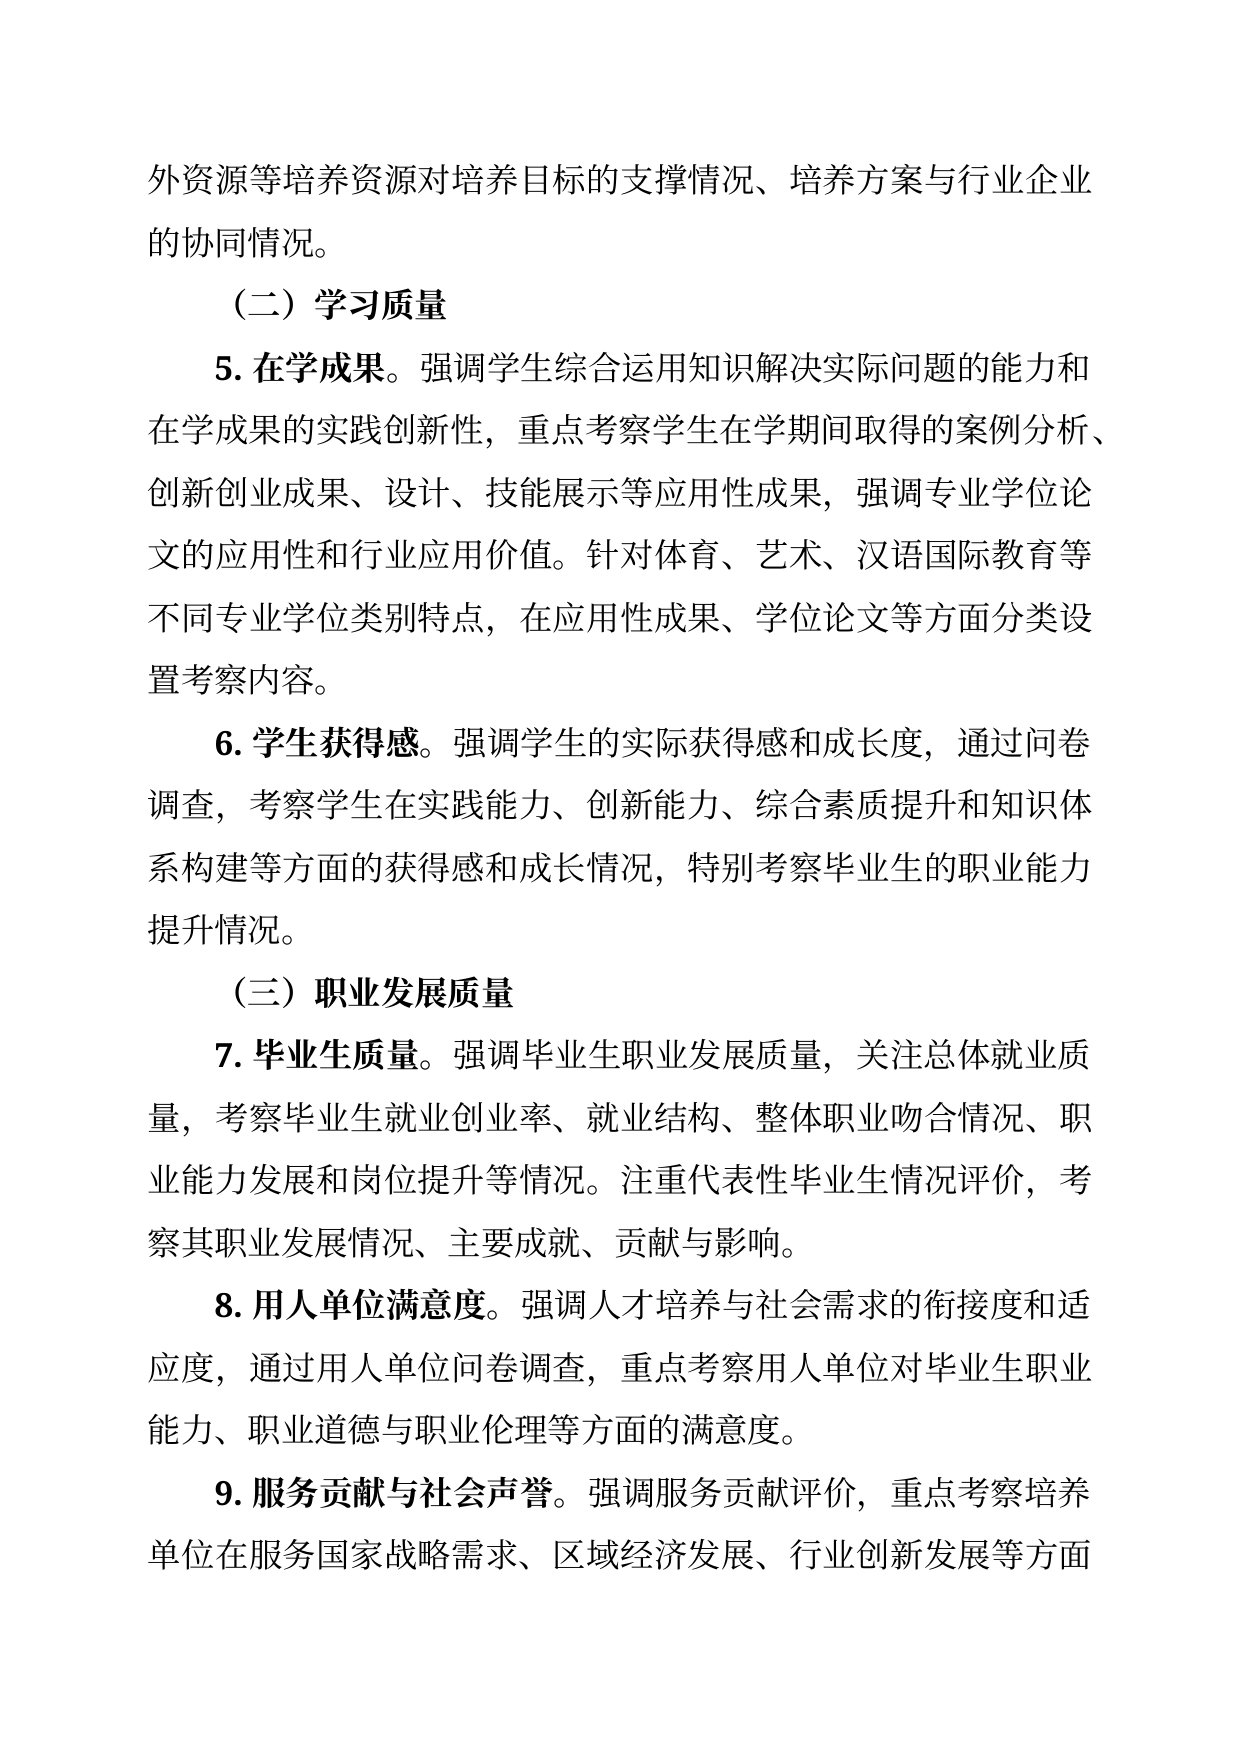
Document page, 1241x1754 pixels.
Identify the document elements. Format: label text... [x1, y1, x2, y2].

text 5. 在学成果。强调学生综合运用知识解决实际问题的能力和在学成果的实践创新性，重点考察学生在学期间取得的案例分析、创新创业成果、设计、技能展示等应用性成果，强调专业学位论文的应用性和行业应用价值。针对体育、艺术、汉语国际教育等不同专业学位类别特点，在应用性成果、学位论文等方面分类设置考察内容。 [148, 330, 1092, 705]
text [148, 143, 1092, 268]
text 7. 毕业生质量。强调毕业生职业发展质量，关注总体就业质量，考察毕业生就业创业率、就业结构、整体职业吻合情况、职业能力发展和岗位提升等情况。注重代表性毕业生情况评价，考察其职业发展情况、主要成就、贡献与影响。 [148, 1018, 1092, 1268]
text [148, 1455, 1092, 1580]
text 6. 学生获得感。强调学生的实际获得感和成长度，通过问卷调查，考察学生在实践能力、创新能力、综合素质提升和知识体系构建等方面的获得感和成长情况，特别考察毕业生的职业能力提升情况。 [148, 705, 1092, 955]
text （三）职业发展质量 [148, 955, 1092, 1018]
text （二）学习质量 [148, 268, 1092, 330]
text 8. 用人单位满意度。强调人才培养与社会需求的衔接度和适应度，通过用人单位问卷调查，重点考察用人单位对毕业生职业能力、职业道德与职业伦理等方面的满意度。 [148, 1268, 1092, 1455]
